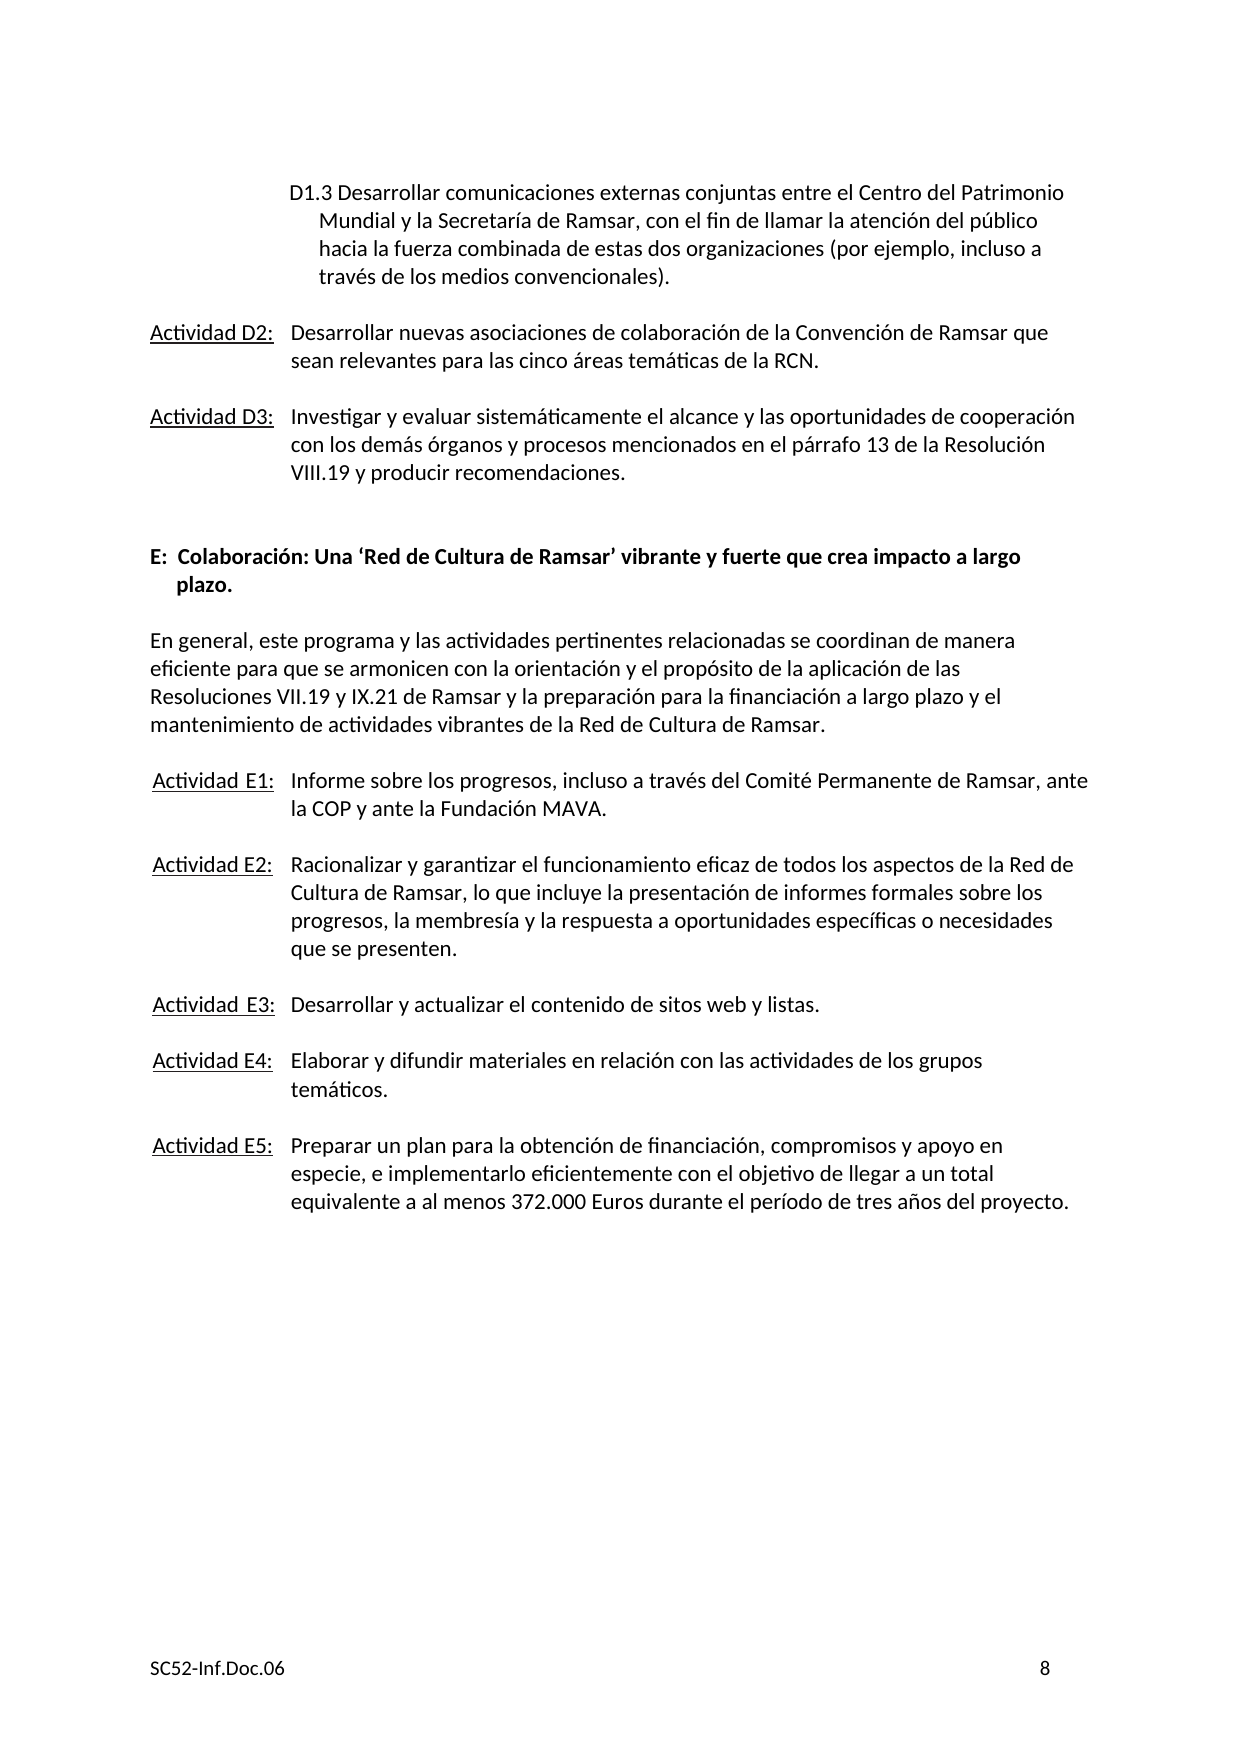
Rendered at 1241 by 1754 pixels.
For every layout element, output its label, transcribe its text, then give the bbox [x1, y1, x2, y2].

text Actividad D2: Desarrollar nuevas asociaciones de colaboración de la Convención de Ramsar que sean relevantes para las cinco áreas temáticas de la RCN. [150, 318, 1085, 374]
text Actividad E5: Preparar un plan para la obtención de financiación, compromisos y apoyo en especie, e implementarlo eficientemente con el objetivo de llegar a un total equivalente a al menos 372.000 Euros durante el período de tres años del proyecto. [152, 1131, 1078, 1215]
text Actividad E1: Informe sobre los progresos, incluso a través del Comité Permanente de Ramsar, ante la COP y ante la Fundación MAVA. [152, 766, 1092, 822]
text Actividad E3: Desarrollar y actualizar el contenido de sitos web y listas. [152, 991, 1086, 1019]
text Actividad E2: Racionalizar y garantizar el funcionamiento eficaz de todos los aspectos de la Red de Cultura de Ramsar, lo que incluye la presentación de informes formales sobre los progresos, la membresía y la respuesta a oportunidades específicas o necesidades que se presenten. [152, 851, 1085, 963]
text Actividad D3: Investigar y evaluar sistemáticamente el alcance y las oportunidades de cooperación con los demás órganos y procesos mencionados en el párrafo 13 de la Resolución VIII.19 y producir recomendaciones. [150, 402, 1085, 486]
text D1.3 Desarrollar comunicaciones externas conjuntas entre el Centro del Patrimonio Mundial y la Secretaría de Ramsar, con el fin de llamar la atención del público hacia la fuerza combinada de estas dos organizaciones (por ejemplo, incluso a través de los medios convencionales). [289, 178, 1084, 290]
text Actividad E4: Elaborar y difundir materiales en relación con las actividades de los grupos temáticos. [152, 1047, 1078, 1103]
text E: Colaboración: Una ‘Red de Cultura de Ramsar’ vibrante y fuerte que crea impacto a largo plazo. [150, 542, 1072, 598]
text En general, este programa y las actividades pertinentes relacionadas se coordinan de manera eficiente para que se armonicen con la orientación y el propósito de la aplicación de las Resoluciones VII.19 y IX.21 de Ramsar y la preparación para la financiación a largo plazo y el mantenimiento de actividades vibrantes de la Red de Cultura de Ramsar. [150, 626, 1080, 738]
